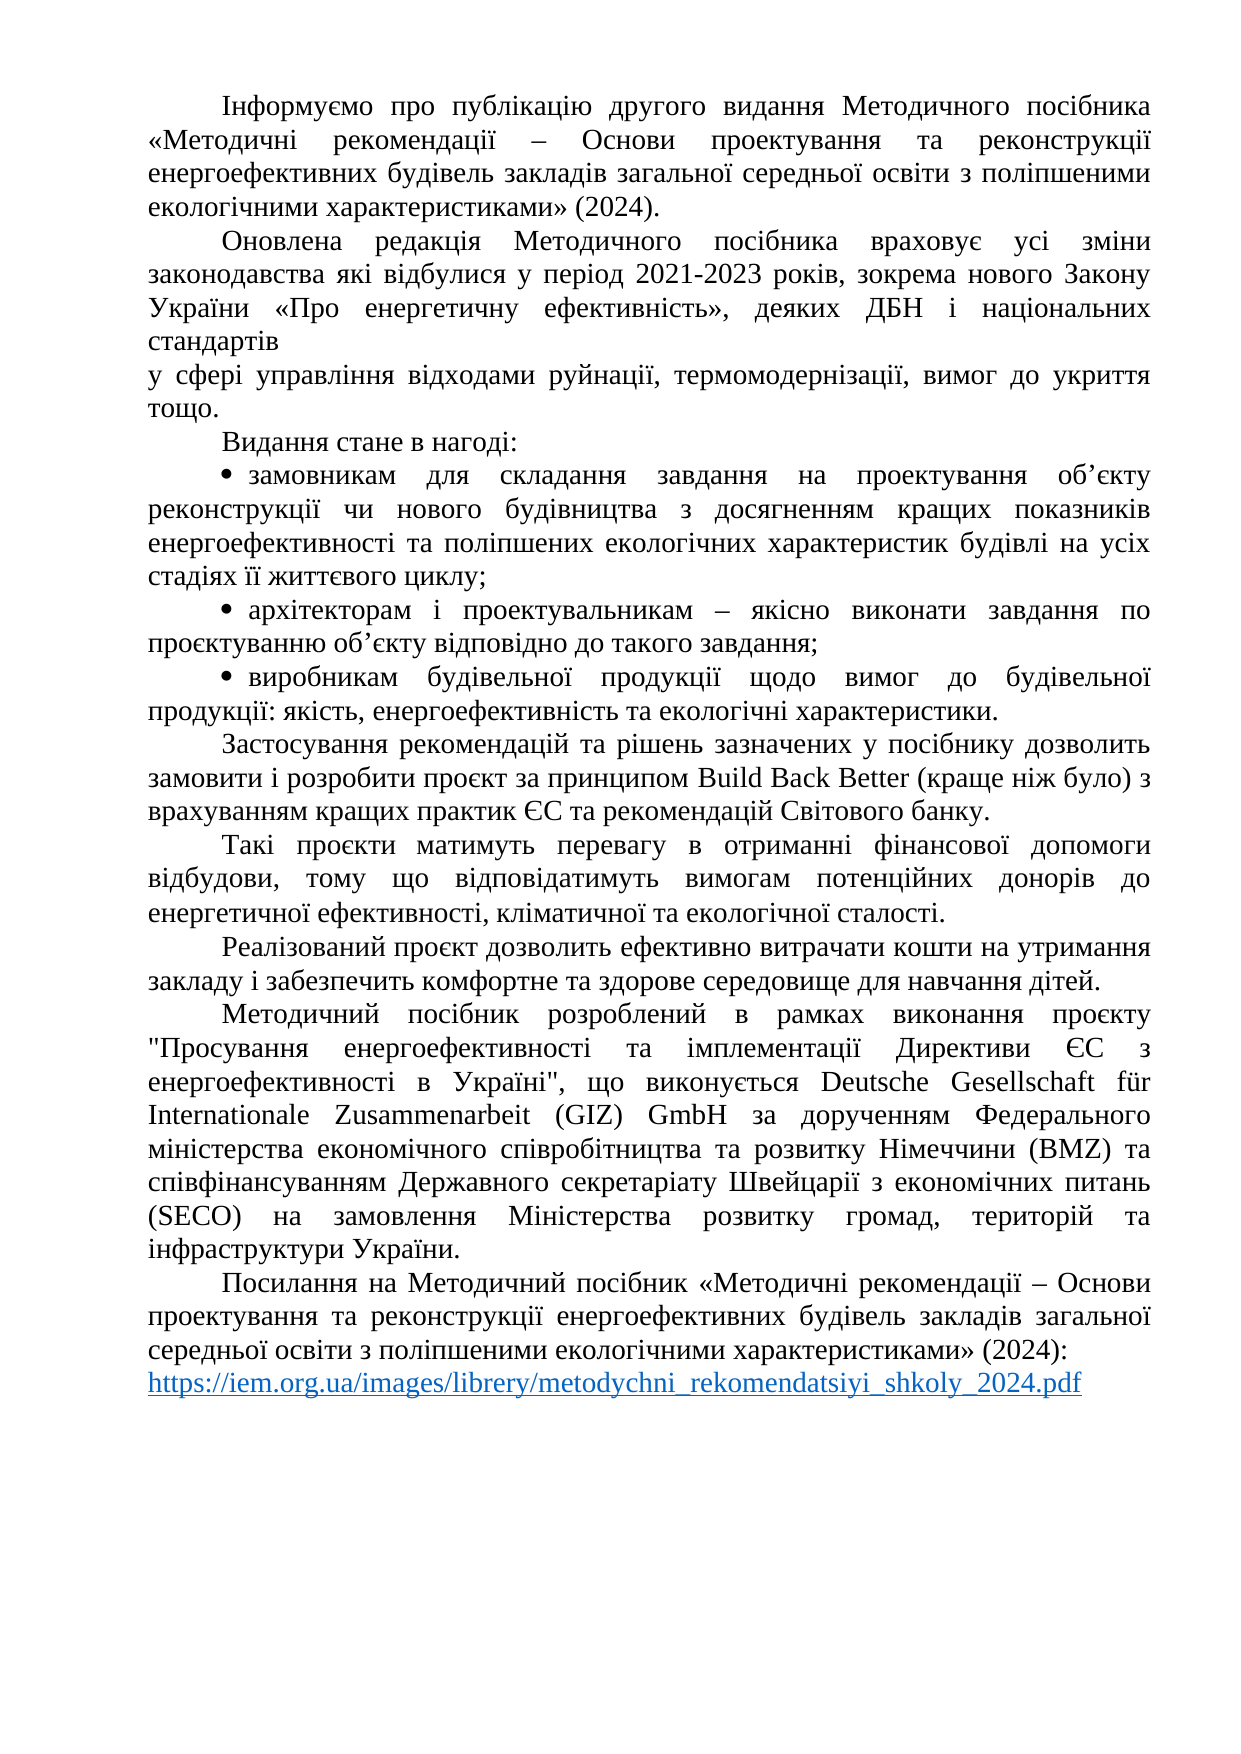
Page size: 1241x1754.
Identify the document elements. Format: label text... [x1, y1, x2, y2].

text Інформуємо про публікацію другого видання Методичного посібника «Методичні рекомендації – Основи проектування та реконструкції енергоефективних будівель закладів загальної середньої освіти з поліпшеними екологічними характеристиками» (2024). [148, 88, 1152, 223]
text Такі проєкти матимуть перевагу в отриманні фінансової допомоги відбудови, тому що відповідатимуть вимогам потенційних донорів до енергетичної ефективності, кліматичної та екологічної сталості. [148, 827, 1152, 929]
text https://iem.org.ua/images/librery/metodychni_rekomendatsiyi_shkoly_2024.pdf [148, 1366, 1152, 1399]
text Видання стане в нагоді: [148, 424, 1152, 457]
text архітекторам і проектувальникам – якісно виконати завдання по проєктуванню об’єкту відповідно до такого завдання; [148, 592, 1152, 659]
text виробникам будівельної продукції щодо вимог до будівельної продукції: якість, енергоефективність та екологічні характеристики. [148, 659, 1152, 726]
text Методичний посібник розроблений в рамках виконання проєкту "Просування енергоефективності та імплементації Директиви ЄС з енергоефективності в Україні", що виконується Deutsche Gesellschaft für Internationale Zusammenarbeit (GIZ) GmbH за дорученням Федерального міністерства економічного співробітництва та розвитку Німеччини (BMZ) та співфінансуванням Державного секретаріату Швейцарії з економічних питань (SECO) на замовлення Міністерства розвитку громад, територій та інфраструктури України. [148, 997, 1152, 1265]
text замовникам для складання завдання на проектування об’єкту реконструкції чи нового будівництва з досягненням кращих показників енергоефективності та поліпшених екологічних характеристик будівлі на усіх стадіях її життєвого циклу; [148, 457, 1152, 592]
text Застосування рекомендацій та рішень зазначених у посібнику дозволить замовити і розробити проєкт за принципом Build Back Better (краще ніж було) з врахуванням кращих практик ЄС та рекомендацій Світового банку. [148, 726, 1152, 827]
text Посилання на Методичний посібник «Методичні рекомендації – Основи проектування та реконструкції енергоефективних будівель закладів загальної середньої освіти з поліпшеними екологічними характеристиками» (2024): [148, 1265, 1152, 1366]
text Оновлена редакція Методичного посібника враховує усі зміни законодавства які відбулися у період 2021-2023 років, зокрема нового Закону України «Про енергетичну ефективність», деяких ДБН і національних стандартів у сфері управління відходами руйнації, термомодернізації, вимог до укриття тощо. [148, 223, 1152, 424]
text Реалізований проєкт дозволить ефективно витрачати кошти на утримання закладу і забезпечить комфортне та здорове середовище для навчання дітей. [148, 929, 1152, 997]
